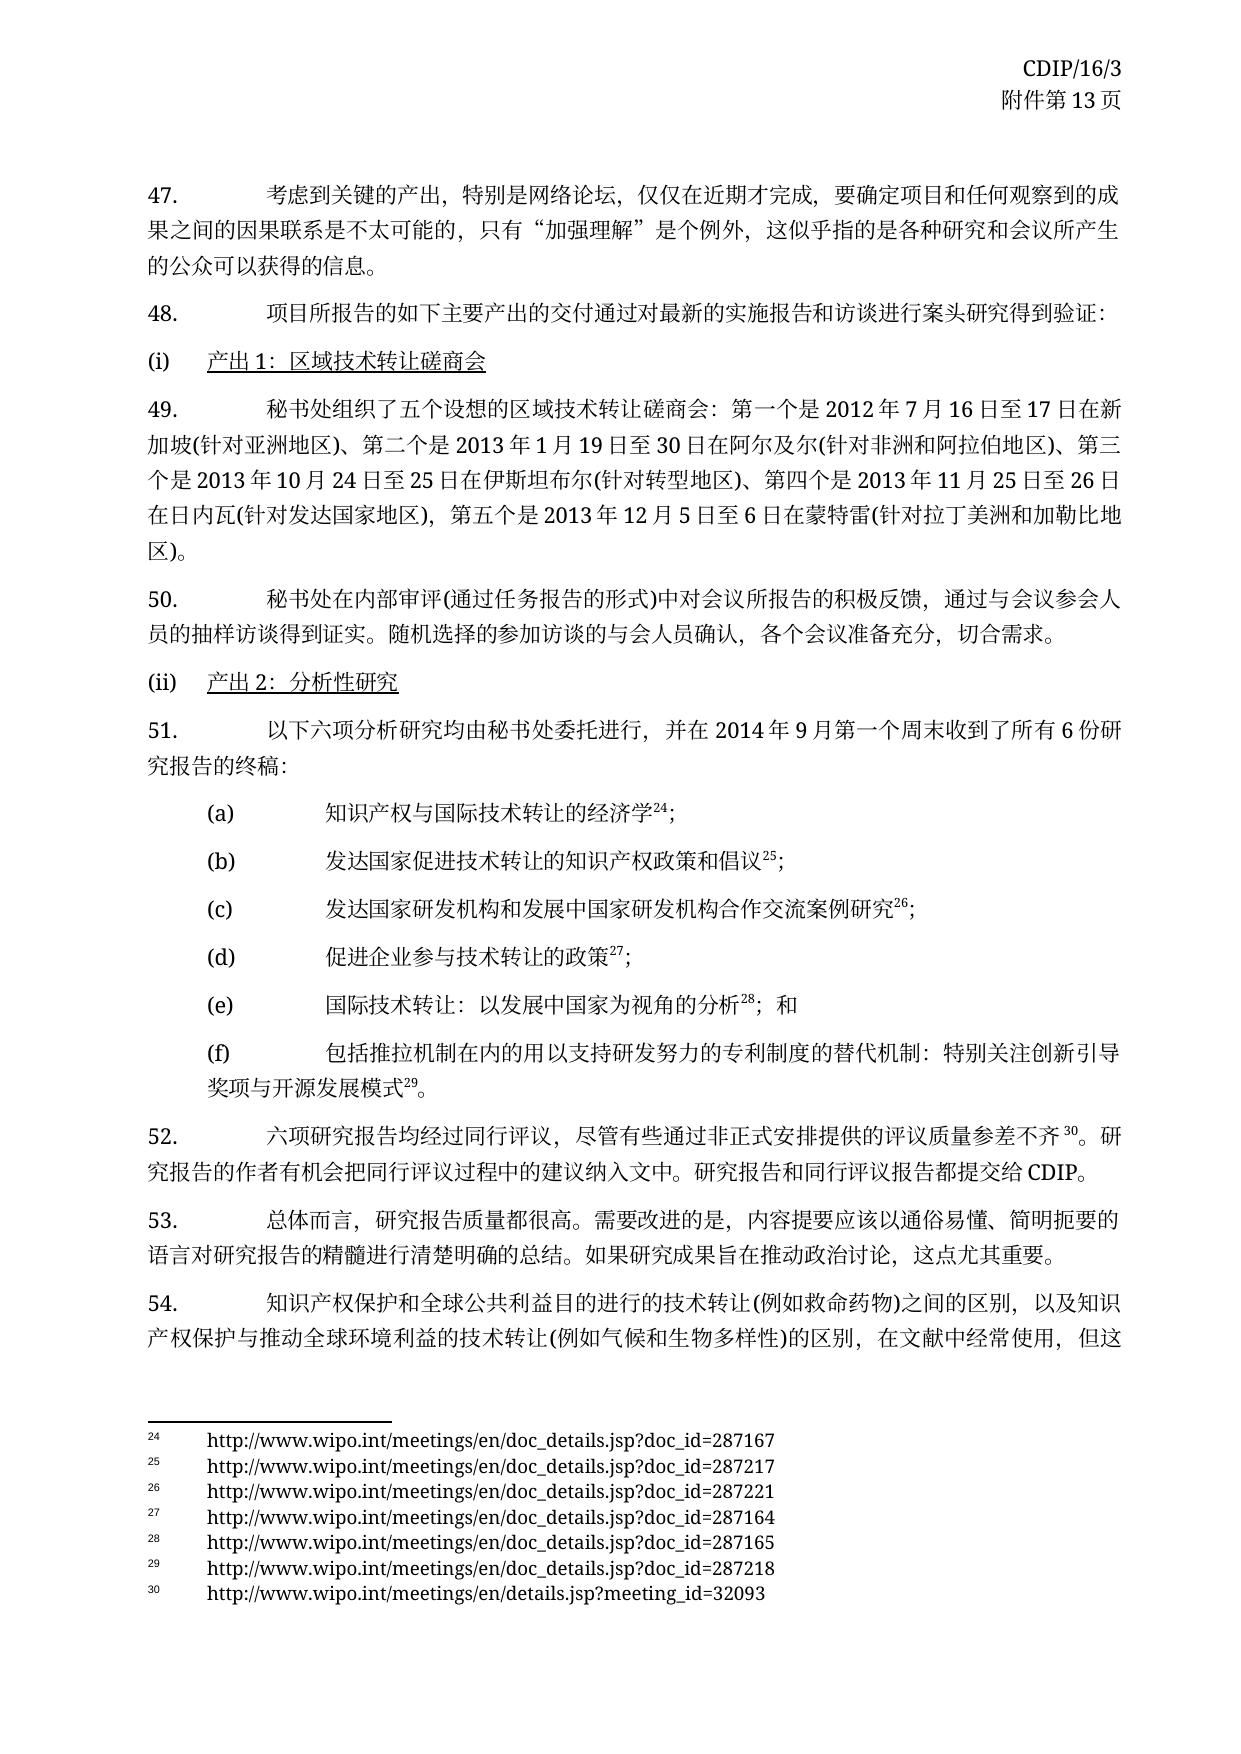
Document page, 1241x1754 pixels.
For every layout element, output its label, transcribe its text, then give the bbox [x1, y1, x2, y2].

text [148, 1282, 1122, 1353]
list 促进企业参与技术转让的政策； [207, 937, 1122, 972]
subtitle (i) 产出1：区域技术转让磋商会 [148, 341, 1122, 376]
subtitle (ii) 产出2：分析性研究 [148, 662, 1122, 697]
list 发达国家促进技术转让的知识产权政策和倡议； [207, 841, 1122, 876]
list 包括推拉机制在内的用以支持研发努力的专利制度的替代机制：特别关注创新引导奖项与开源发展模式。 [207, 1032, 1122, 1103]
text 六项研究报告均经过同行评议，尽管有些通过非正式安排提供的评议质量参差不齐。研究报告的作者有机会把同行评议过程中的建议纳入文中。研究报告和同行评议报告都提交给CDIP。 [148, 1116, 1122, 1187]
list 国际技术转让：以发展中国家为视角的分析；和 [207, 984, 1122, 1020]
text 以下六项分析研究均由秘书处委托进行，并在2014年9月第一个周末收到了所有6份研究报告的终稿： [148, 709, 1122, 780]
list 知识产权与国际技术转让的经济学； [207, 793, 1122, 828]
text 总体而言，研究报告质量都很高。需要改进的是，内容提要应该以通俗易懂、简明扼要的语言对研究报告的精髓进行清楚明确的总结。如果研究成果旨在推动政治讨论，这点尤其重要。 [148, 1199, 1122, 1270]
list 发达国家研发机构和发展中国家研发机构合作交流案例研究； [207, 889, 1122, 924]
text 秘书处组织了五个设想的区域技术转让磋商会：第一个是2012年7月16日至17日在新加坡(针对亚洲地区)、第二个是2013年1月19日至30日在阿尔及尔(针对非洲和阿拉伯地区)、第三个是2013年10月24日至25日在伊斯坦布尔(针对转型地区)、第四个是2013年11月25日至26日在日内瓦(针对发达国家地区)，第五个是2013年12月5日至6日在蒙特雷(针对拉丁美洲和加勒比地区)。 [148, 389, 1122, 566]
text 考虑到关键的产出，特别是网络论坛，仅仅在近期才完成，要确定项目和任何观察到的成果之间的因果联系是不太可能的，只有“加强理解”是个例外，这似乎指的是各种研究和会议所产生的公众可以获得的信息。 [148, 174, 1122, 280]
text 项目所报告的如下主要产出的交付通过对最新的实施报告和访谈进行案头研究得到验证： [148, 293, 1122, 328]
text 秘书处在内部审评(通过任务报告的形式)中对会议所报告的积极反馈，通过与会议参会人员的抽样访谈得到证实。随机选择的参加访谈的与会人员确认，各个会议准备充分，切合需求。 [148, 578, 1122, 649]
